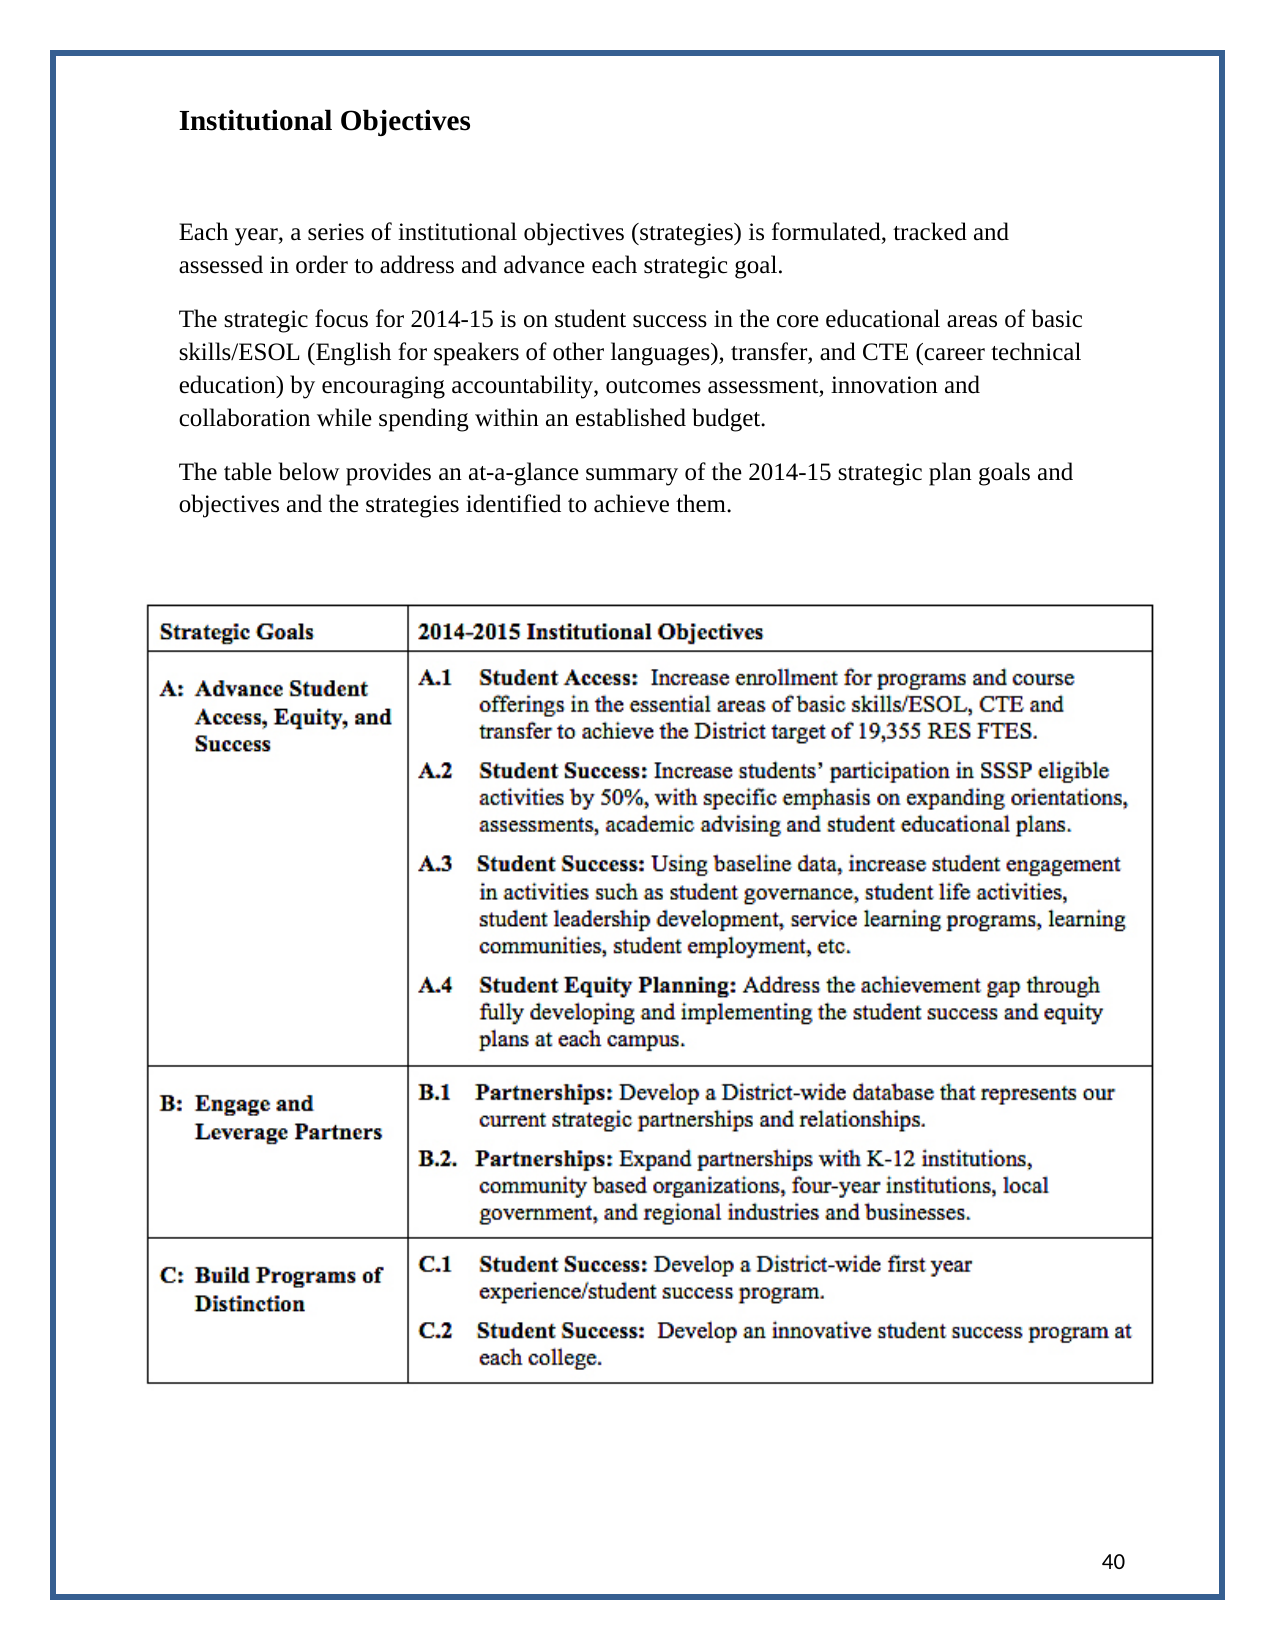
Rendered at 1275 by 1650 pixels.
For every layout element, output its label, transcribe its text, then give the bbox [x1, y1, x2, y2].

text Each year, a series of institutional objectives (strategies) is formulated, tracked and assessed in order to address and advance each strategic goal. [178, 217, 1087, 278]
text The strategic focus for 2014-15 is on student success in the core educational areas of basic skills/ESOL (English for speakers of other languages), transfer, and CTE (career technical education) by encouraging accountability, outcomes assessment, innovation and collaboration while spending within an established budget. [178, 304, 1087, 431]
text Institutional Objectives [178, 103, 1087, 137]
picture [141, 597, 1163, 1392]
text The table below provides an at-a-glance summary of the 2014-15 strategic plan goals and objectives and the strategies identified to achieve them. [178, 457, 1087, 518]
